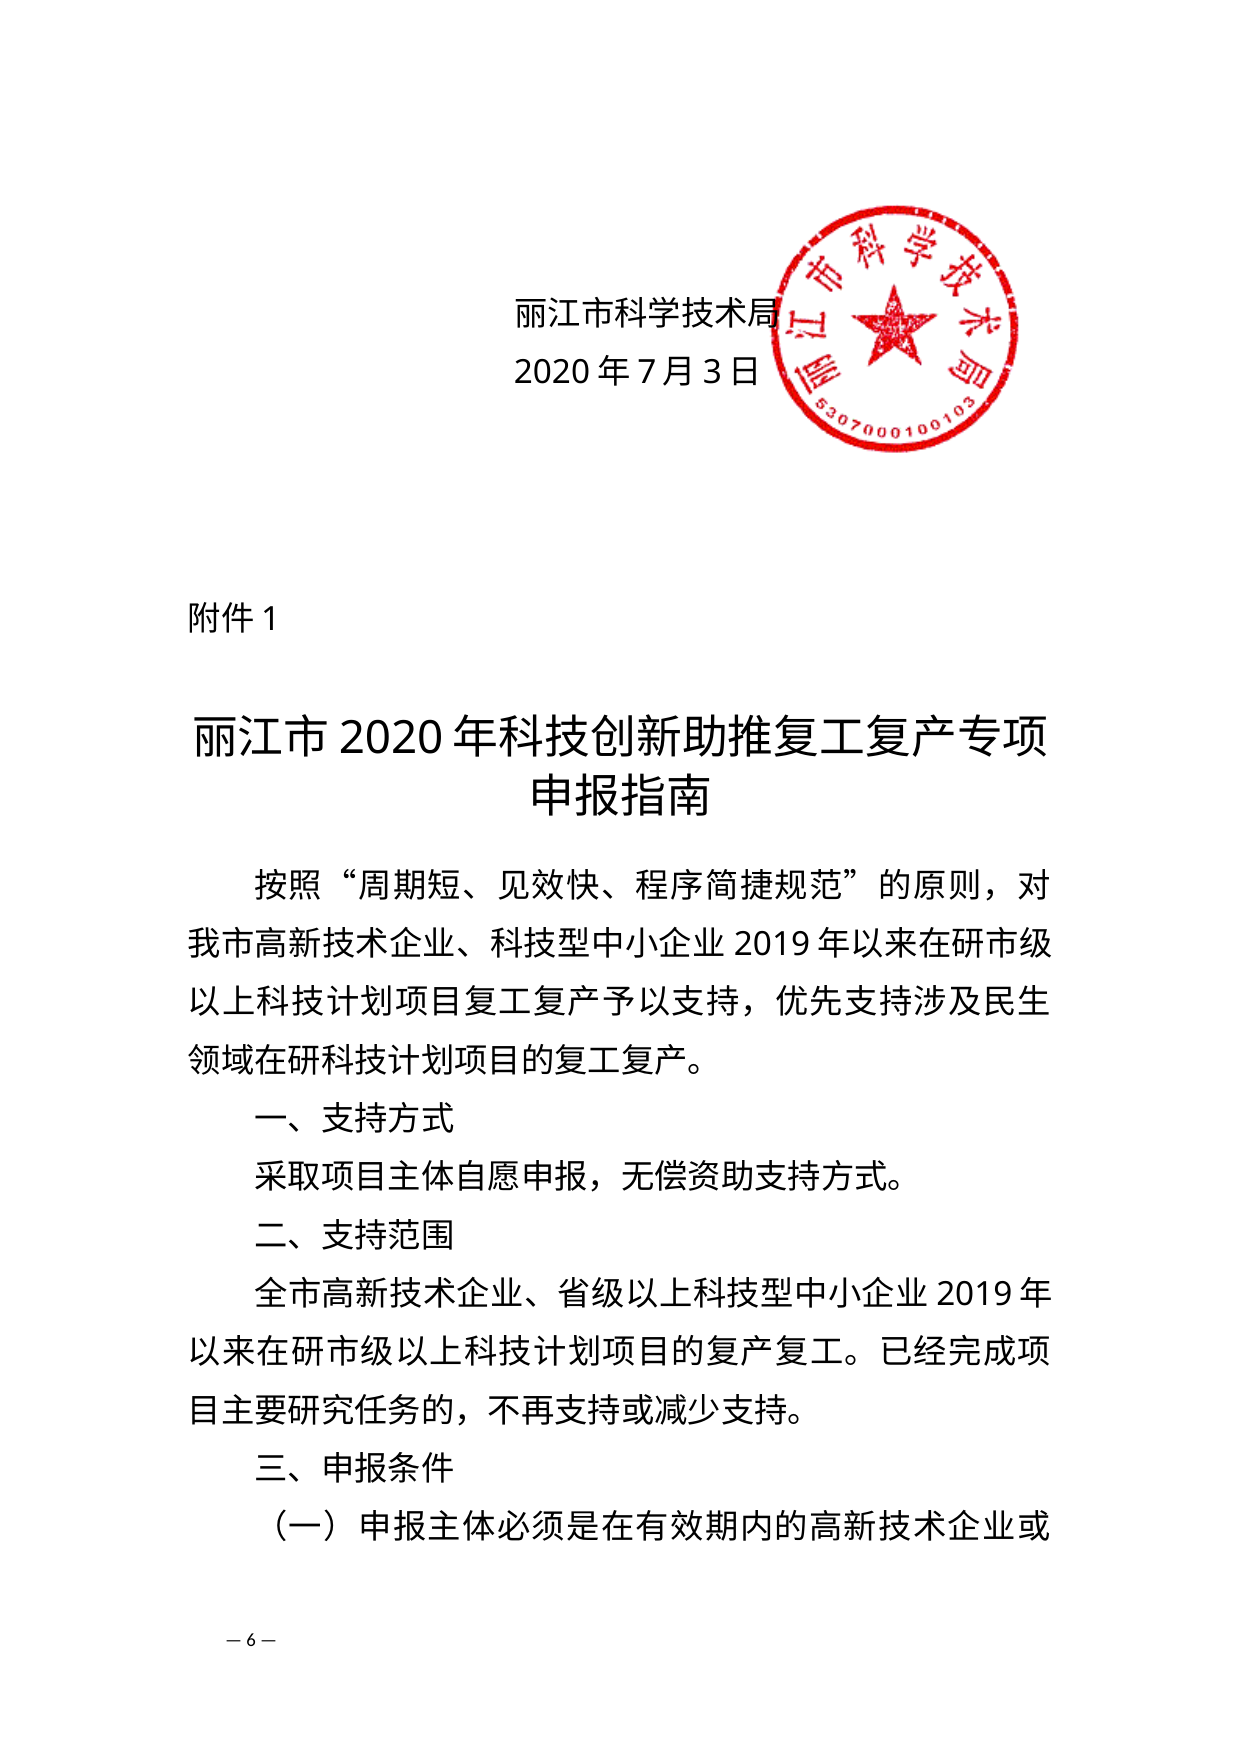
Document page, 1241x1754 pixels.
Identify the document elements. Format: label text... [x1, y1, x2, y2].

text 附件1 [187, 584, 1053, 649]
text 三、申报条件 [187, 1434, 1053, 1492]
picture [767, 203, 1020, 279]
text 全市高新技术企业、省级以上科技型中小企业2019年以来在研市级以上科技计划项目的复产复工。已经完成项目主要研究任务的，不再支持或减少支持。 [187, 1259, 1053, 1434]
text 2020年7月3日 [187, 337, 1053, 395]
text 丽江市科学技术局 [187, 279, 1053, 337]
text 采取项目主体自愿申报，无偿资助支持方式。 [187, 1142, 1053, 1200]
text 二、支持范围 [187, 1200, 1053, 1259]
text 按照“周期短、见效快、程序简捷规范”的原则，对我市高新技术企业、科技型中小企业2019年以来在研市级以上科技计划项目复工复产予以支持，优先支持涉及民生领域在研科技计划项目的复工复产。 [187, 850, 1053, 1084]
picture [767, 395, 1020, 456]
list 申报指南 [187, 765, 1053, 824]
list 丽江市2020年科技创新助推复工复产专项 [187, 707, 1053, 765]
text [187, 1492, 1053, 1550]
text 一、支持方式 [187, 1084, 1053, 1142]
